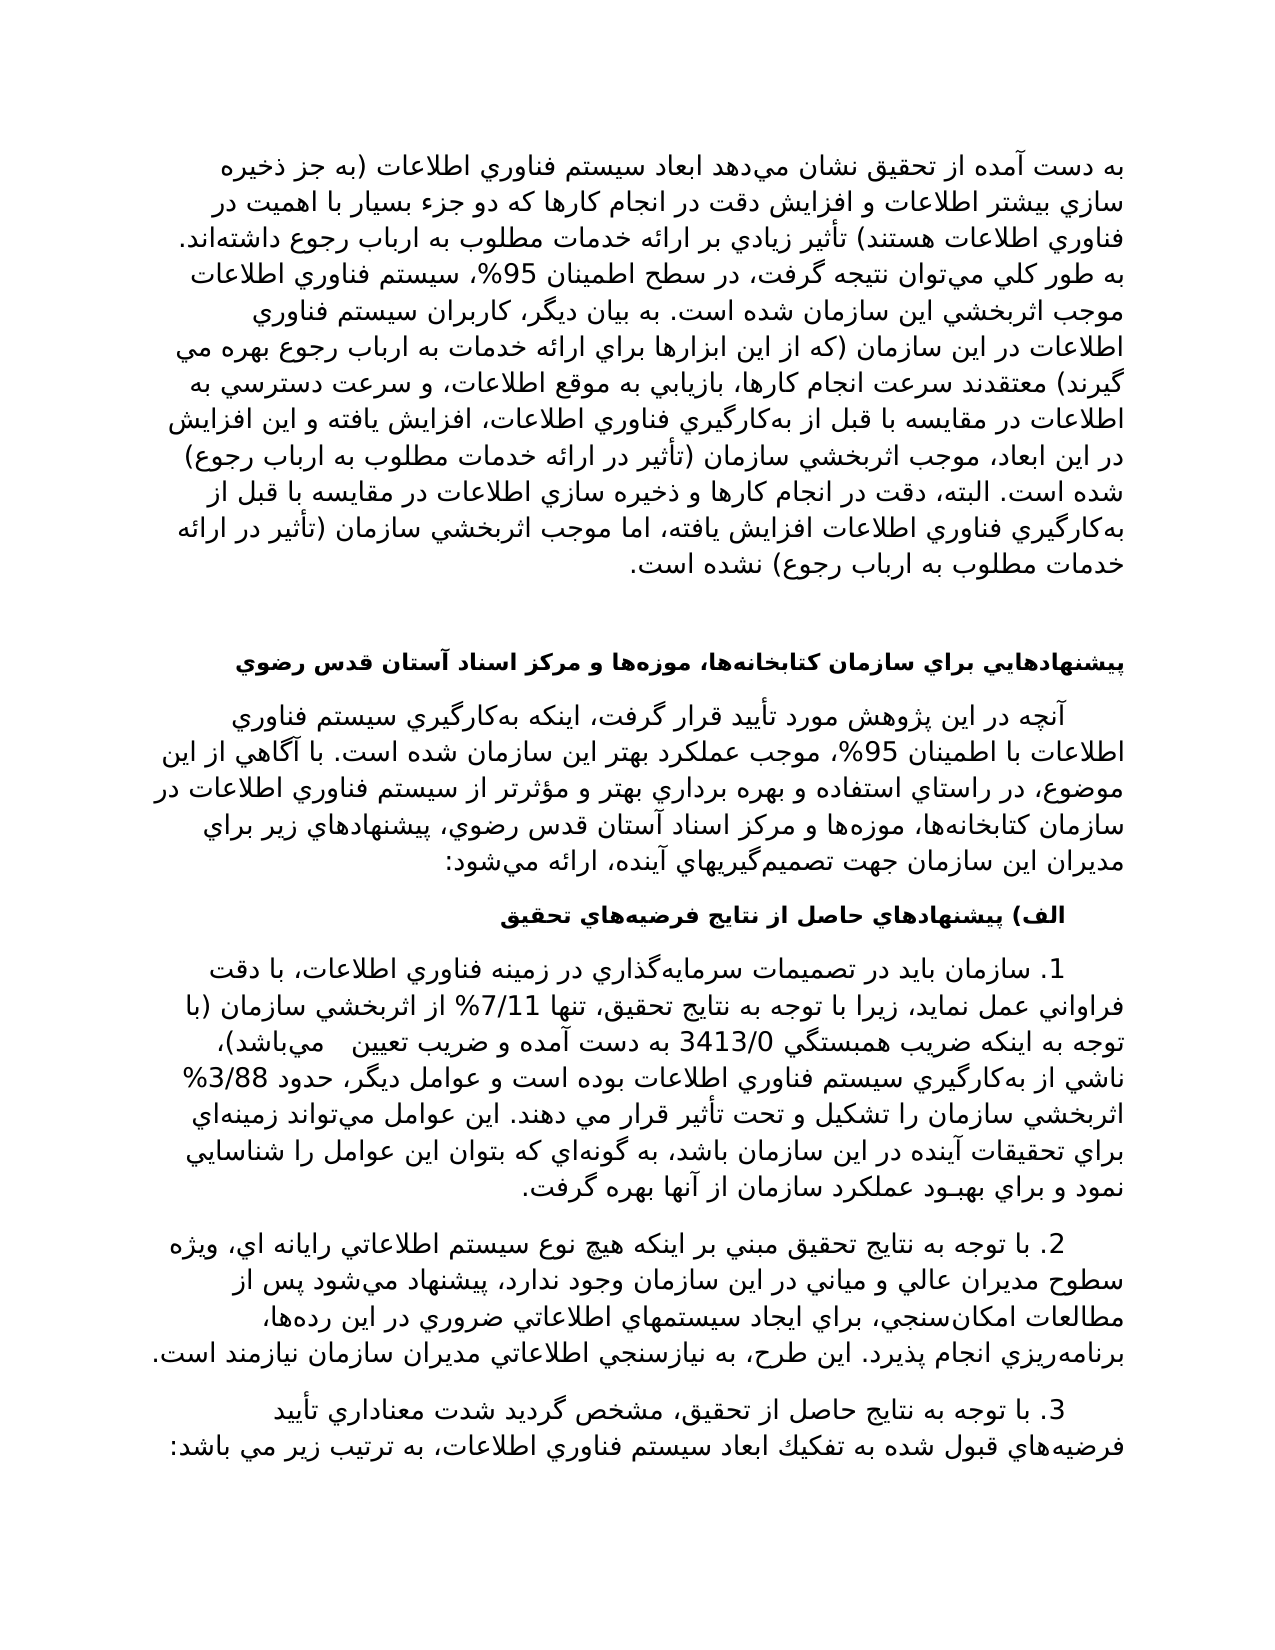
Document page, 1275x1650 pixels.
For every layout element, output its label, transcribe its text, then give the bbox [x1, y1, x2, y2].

text پيشنهادهايي براي سازمان كتابخانه‌ها، موزه‌ها و مركز اسناد آستان قدس رضوي [150, 649, 1125, 676]
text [150, 150, 1125, 580]
text آنچه در اين پژوهش مورد تأييد قرار گرفت، اينكه به‌كارگيري سيستم فناوري اطلاعات با اطمينان 95%، موجب عملكرد بهتر اين سازمان شده است. با آگاهي از اين موضوع، در راستاي استفاده و بهره برداري بهتر و مؤثرتر از سيستم فناوري اطلاعات در سازمان كتابخانه‌ها، موزه‌ها و مركز اسناد آستان قدس رضوي، پيشنهادهاي زير براي مديران اين سازمان جهت تصميم‌گيريهاي آينده، ارائه مي‌شود: [150, 700, 1125, 877]
text الف) پيشنهادهاي حاصل از نتايج فرضيه‌هاي تحقيق [150, 902, 1125, 929]
text 2. با توجه به نتايج تحقيق مبني بر اينكه هيچ نوع سيستم اطلاعاتي رايانه اي، ويژه سطوح مديران عالي و مياني در اين سازمان وجود ندارد، پيشنهاد مي‌شود پس از مطالعات امكان‌سنجي، براي ايجاد سيستمهاي اطلاعاتي ضروري در اين رده‌ها، برنامه‌ريزي انجام پذيرد. اين طرح، به نيازسنجي اطلاعاتي مديران سازمان نيازمند است. [150, 1228, 1125, 1369]
text 3. با توجه به نتايج حاصل از تحقيق، مشخص گرديد شدت معناداري تأييد فرضيه‌هاي قبول شده به تفكيك ابعاد سيستم فناوري اطلاعات، به ترتيب زير مي باشد: [150, 1394, 1125, 1462]
text 1. سازمان بايد در تصميمات سرمايه‌گذاري در زمينه فناوري اطلاعات، با دقت فراواني عمل نمايد، زيرا با توجه به نتايج تحقيق، تنها 7/11% از اثربخشي سازمان (با توجه به اينكه ضريب همبستگي 3413/0 به دست آمده و ضريب تعيين مي‌باشد)، ناشي از به‌كارگيري سيستم فناوري اطلاعات بوده است و عوامل ديگر، حدود 3/88% اثربخشي سازمان را تشكيل و تحت تأثير قرار مي دهند. اين عوامل مي‌تواند زمينه‌اي براي تحقيقات آينده در اين سازمان باشد، به گونه‌اي كه بتوان اين عوامل را شناسايي نمود و براي بهبـود عملكرد سازمان از آنها بهره گرفت. [150, 954, 1125, 1203]
